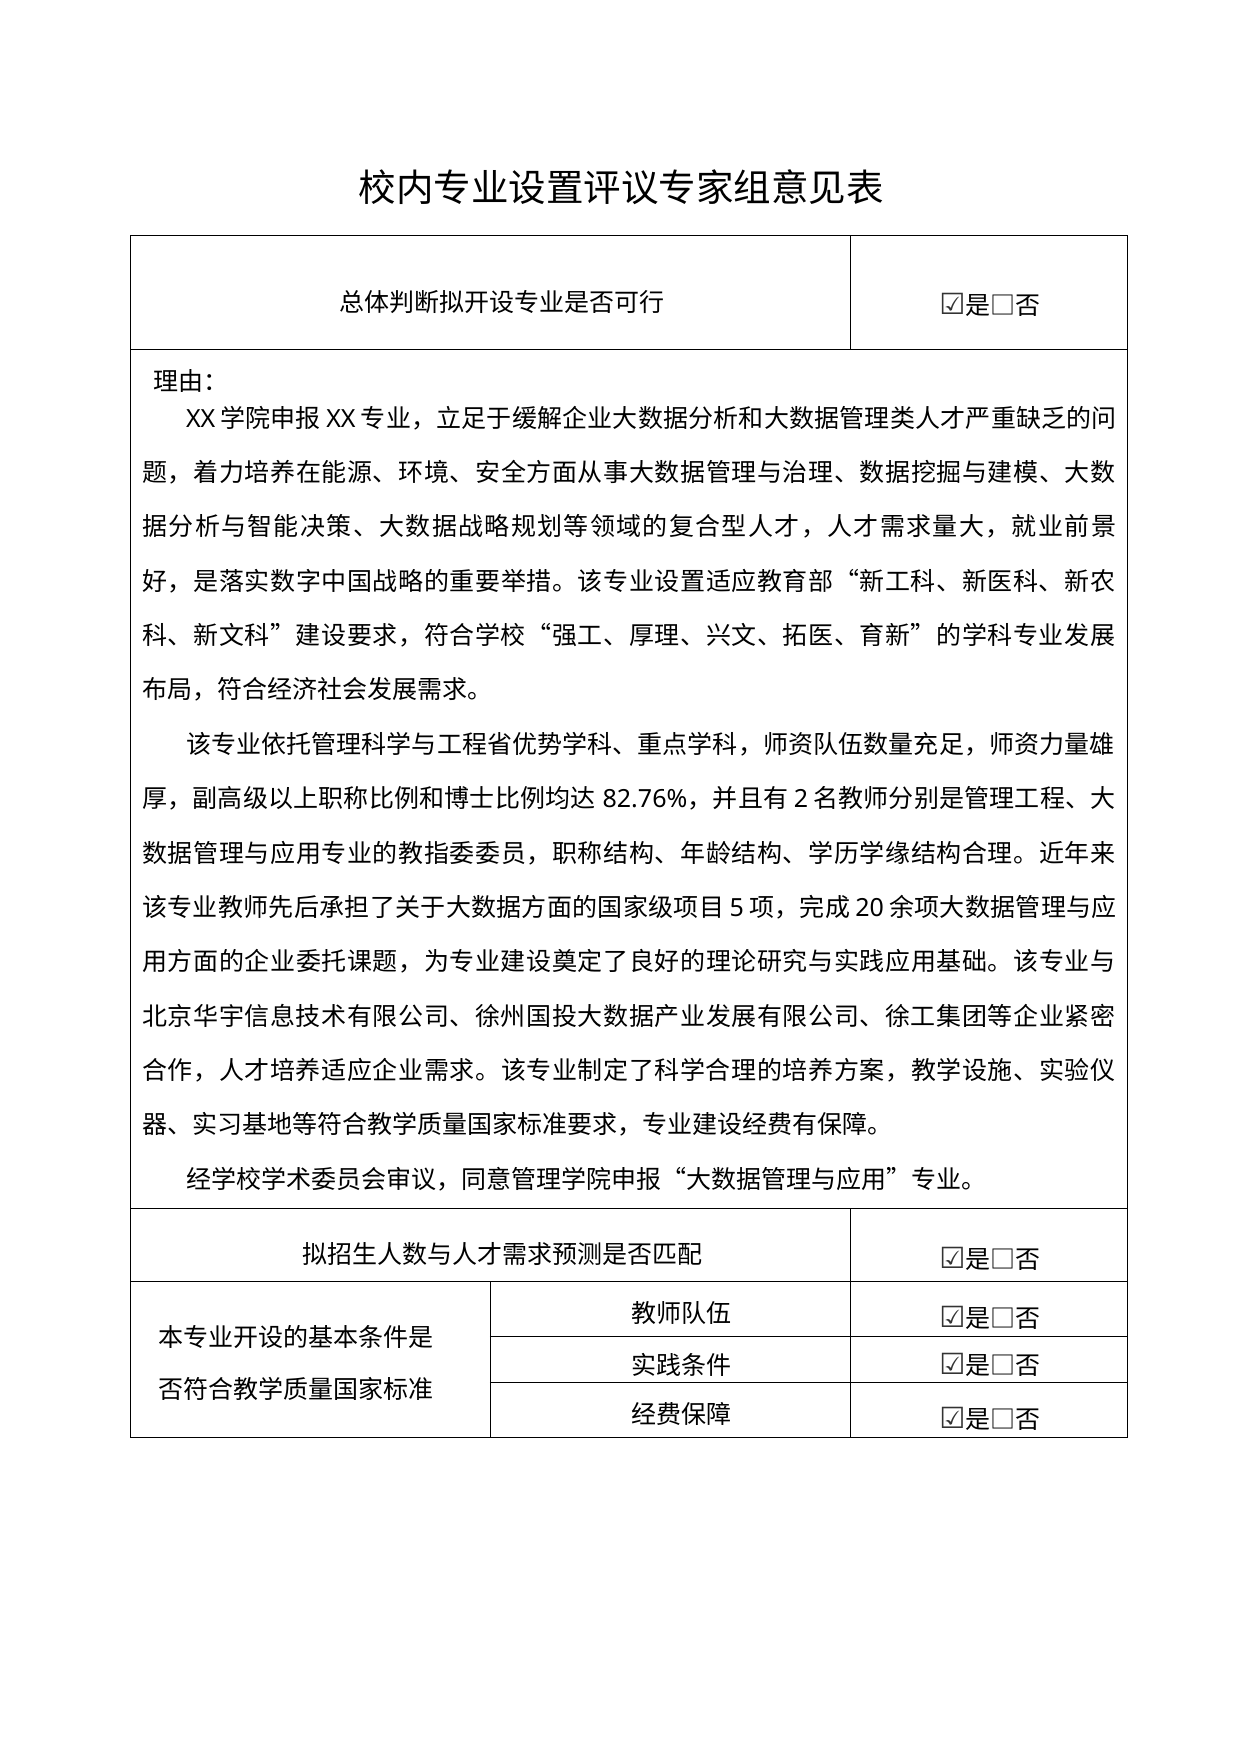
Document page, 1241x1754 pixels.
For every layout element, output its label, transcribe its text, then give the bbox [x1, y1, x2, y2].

table_header 总体判断拟开设专业是否可行 [131, 236, 850, 349]
table_cell 教师队伍 [491, 1282, 850, 1336]
table_cell ☑是□否 [851, 1337, 1127, 1382]
table_cell 实践条件 [491, 1337, 850, 1382]
table_cell ☑是□否 [851, 1383, 1127, 1437]
table_cell 拟招生人数与人才需求预测是否匹配 [131, 1209, 850, 1281]
table_cell ☑是□否 [851, 1209, 1127, 1281]
table_cell 本专业开设的基本条件是 否符合教学质量国家标准 [131, 1282, 490, 1437]
table_cell 经费保障 [491, 1383, 850, 1437]
table_cell ☑是□否 [851, 1282, 1127, 1336]
table_header ☑是□否 [851, 236, 1127, 349]
table_cell 理由： XX学院申报XX专业，立足于缓解企业大数据分析和大数据管理类人才严重缺乏的问题，着力培养在能源、环境、安全方面从事大数据管理与治理、数据挖掘与建模、大数据分析与智能决策、大数据战略规划等领域的复合型人才，人才需求量大，就业前景好，是落实数字中国战略的重要举措。该专业设置适应教育部“新工科、新医科、新农科、新文科”建设要求，符合学校“强工、厚理、兴文、拓医、育新”的学科专业发展布局，符合经济社会发展需求。 该专业依托管理科学与工程省优势学科、重点学科，师资队伍数量充足，师资力量雄厚，副高级以上职称比例和博士比例均达82.76%，并且有2名教师分别是管理工程、大数据管理与应用专业的教指委委员，职称结构、年龄结构、学历学缘结构合理。近年来该专业教师先后承担了关于大数据方面的国家级项目5项，完成20余项大数据管理与应用方面的企业委托课题，为专业建设奠定了良好的理论研究与实践应用基础。该专业与北京华宇信息技术有限公司、徐州国投大数据产业发展有限公司、徐工集团等企业紧密合作，人才培养适应企业需求。该专业制定了科学合理的培养方案，教学设施、实验仪器、实习基地等符合教学质量国家标准要求，专业建设经费有保障。 经学校学术委员会审议，同意管理学院申报“大数据管理与应用”专业。 [131, 350, 1127, 1208]
text 校内专业设置评议专家组意见表 [120, 168, 1122, 209]
